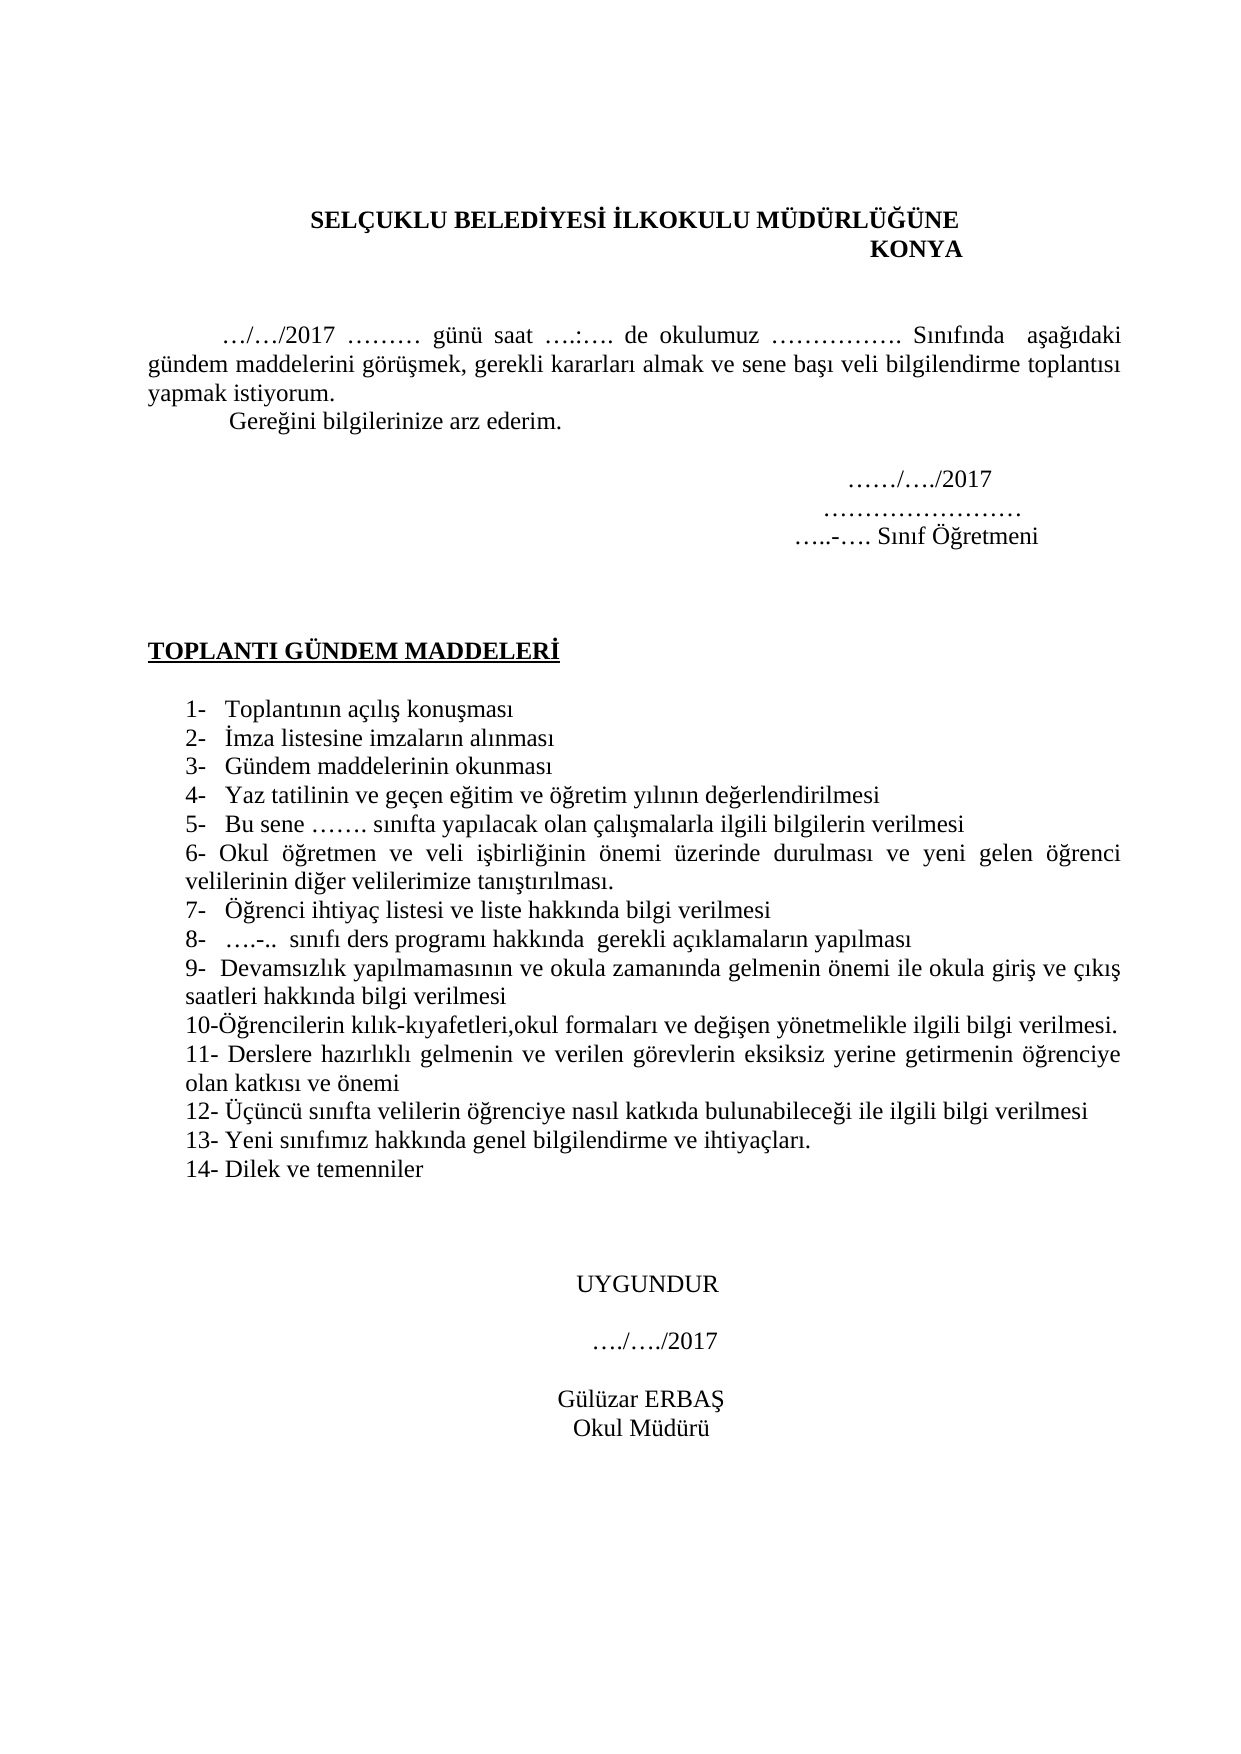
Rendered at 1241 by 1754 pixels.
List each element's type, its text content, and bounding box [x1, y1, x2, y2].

text ……/…./2017 [148, 464, 1122, 493]
list 7- Öğrenci ihtiyaç listesi ve liste hakkında bilgi verilmesi [185, 895, 1122, 924]
list 12- Üçüncü sınıfta velilerin öğrenciye nasıl katkıda bulunabileceği ile ilgili bilgi verilmesi [185, 1096, 1122, 1125]
text …./…./2017 [223, 1326, 1122, 1355]
list 5- Bu sene ……. sınıfta yapılacak olan çalışmalarla ilgili bilgilerin verilmesi [185, 809, 1122, 838]
text Gülüzar ERBAŞ [148, 1384, 1122, 1413]
list 10-Öğrencilerin kılık-kıyafetleri,okul formaları ve değişen yönetmelikle ilgili bilgi verilmesi. [185, 1010, 1122, 1039]
text KONYA [148, 234, 1122, 263]
list 9- Devamsızlık yapılmamasının ve okula zamanında gelmenin önemi ile okula giriş ve çıkış saatleri hakkında bilgi verilmesi [185, 953, 1122, 1010]
text SELÇUKLU BELEDİYESİ İLKOKULU MÜDÜRLÜĞÜNE [148, 205, 1122, 234]
list 3- Gündem maddelerinin okunması [185, 751, 1122, 780]
list 11- Derslere hazırlıklı gelmenin ve verilen görevlerin eksiksiz yerine getirmenin öğrenciye olan katkısı ve önemi [185, 1039, 1122, 1096]
text UYGUNDUR [148, 1269, 1122, 1298]
text Gereğini bilgilerinize arz ederim. [148, 406, 1122, 435]
text TOPLANTI GÜNDEM MADDELERİ [148, 636, 1122, 665]
text …………………… [148, 493, 1122, 521]
list 13- Yeni sınıfımız hakkında genel bilgilendirme ve ihtiyaçları. [185, 1125, 1122, 1154]
list 8- ….-.. sınıfı ders programı hakkında gerekli açıklamaların yapılması [185, 924, 1122, 953]
list 14- Dilek ve temenniler [185, 1154, 1122, 1183]
list 1- Toplantının açılış konuşması [185, 694, 1122, 723]
text …/…/2017 ……… günü saat ….:…. de okulumuz ……………. Sınıfında aşağıdaki gündem maddelerini görüşmek, gerekli kararları almak ve sene başı veli bilgilendirme toplantısı yapmak istiyorum. [148, 320, 1122, 406]
list 4- Yaz tatilinin ve geçen eğitim ve öğretim yılının değerlendirilmesi [185, 780, 1122, 809]
list 2- İmza listesine imzaların alınması [185, 723, 1122, 751]
text Okul Müdürü [148, 1413, 1122, 1441]
list 6- Okul öğretmen ve veli işbirliğinin önemi üzerinde durulması ve yeni gelen öğrenci velilerinin diğer velilerimize tanıştırılması. [185, 838, 1122, 895]
text …..-…. Sınıf Öğretmeni [148, 521, 1122, 550]
